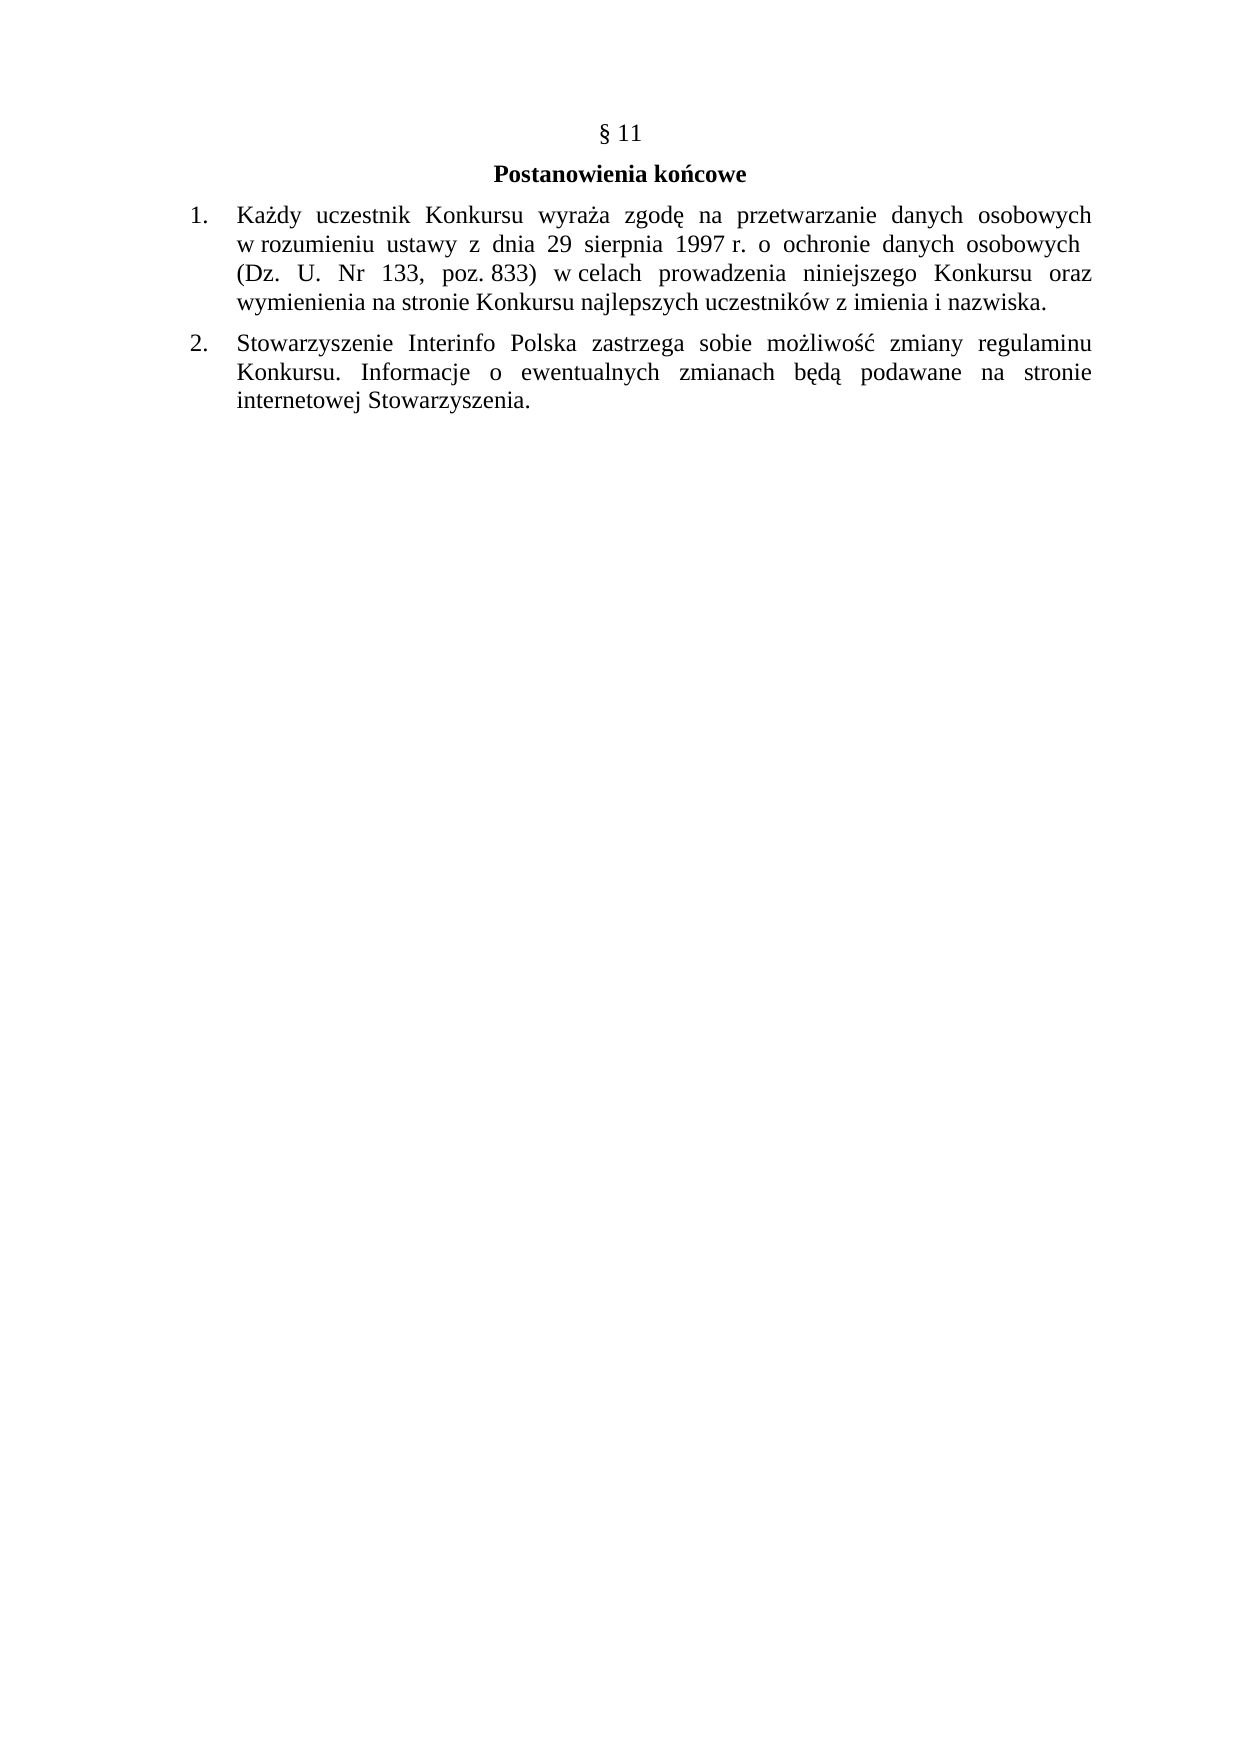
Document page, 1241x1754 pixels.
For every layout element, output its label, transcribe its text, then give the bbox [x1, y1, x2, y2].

text Postanowienia końcowe [148, 159, 1092, 188]
list Stowarzyszenie Interinfo Polska zastrzega sobie możliwość zmiany regulaminu Konkursu. Informacje o ewentualnych zmianach będą podawane na stronie internetowej Stowarzyszenia. [199, 328, 1092, 414]
list Każdy uczestnik Konkursu wyraża zgodę na przetwarzanie danych osobowych w rozumieniu ustawy z dnia 29 sierpnia 1997 r. o ochronie danych osobowych (Dz. U. Nr 133, poz. 833) w celach prowadzenia niniejszego Konkursu oraz wymienienia na stronie Konkursu najlepszych uczestników z imienia i nazwiska. [199, 201, 1092, 316]
text § 11 [148, 118, 1092, 147]
